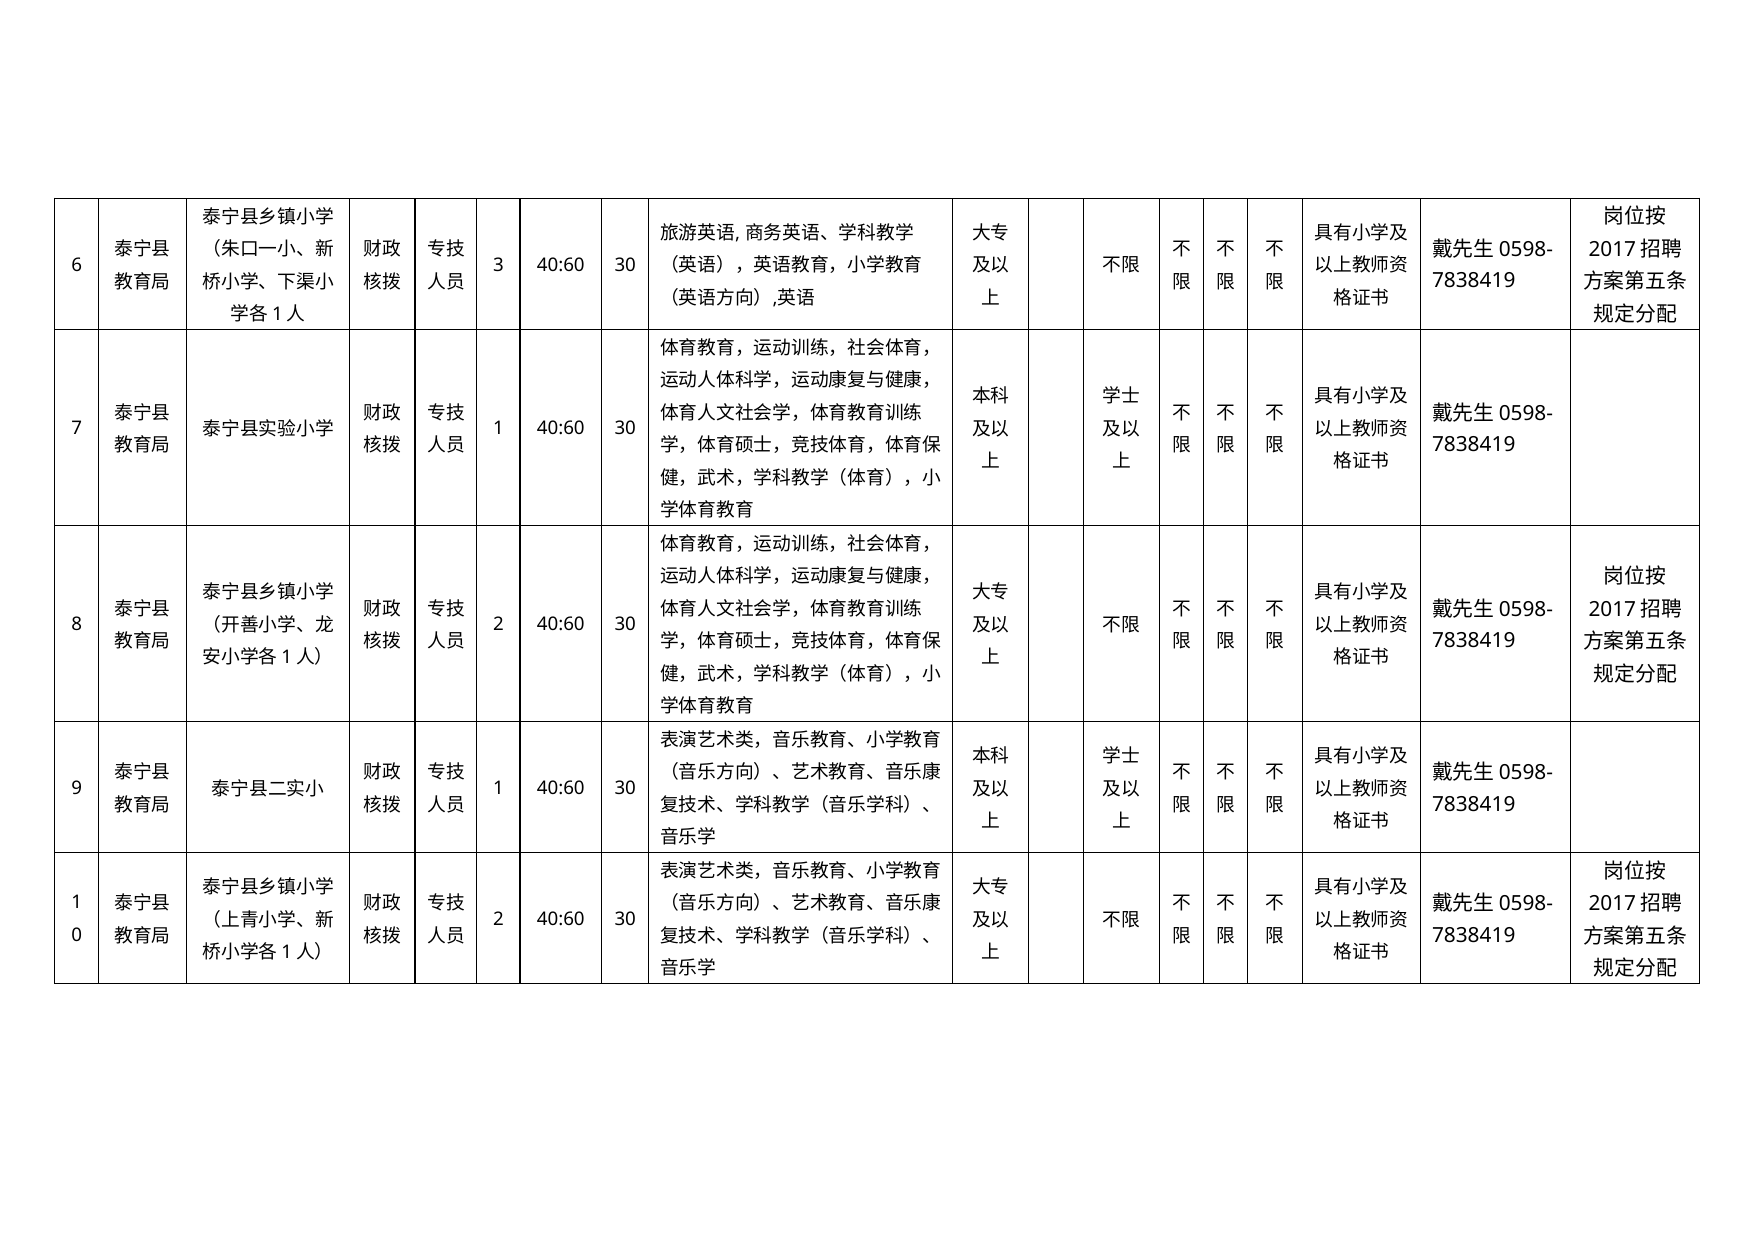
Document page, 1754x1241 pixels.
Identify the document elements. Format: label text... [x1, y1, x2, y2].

table_cell 财政 核拨 [350, 526, 414, 721]
table_cell [1571, 330, 1699, 525]
table_cell 戴先生0598-7838419 [1421, 526, 1570, 721]
table_cell 30 [602, 853, 648, 983]
table_cell 戴先生0598-7838419 [1421, 853, 1570, 983]
table_cell 泰宁县实验小学 [187, 330, 349, 525]
table_cell 2 [477, 526, 519, 721]
table_cell 体育教育，运动训练，社会体育，运动人体科学，运动康复与健康，体育人文社会学，体育教育训练学，体育硕士，竞技体育，体育保健，武术，学科教学（体育），小学体育教育 [649, 330, 952, 525]
table_cell 戴先生0598-7838419 [1421, 199, 1570, 329]
table_cell 专技 人员 [416, 330, 476, 525]
table_cell 表演艺术类，音乐教育、小学教育（音乐方向）、艺术教育、音乐康复技术、学科教学（音乐学科）、音乐学 [649, 722, 952, 852]
table_cell 10 [55, 853, 98, 983]
table_cell 不限 [1248, 526, 1302, 721]
table_cell 岗位按2017招聘方案第五条规定分配 [1571, 526, 1699, 721]
table_cell 泰宁县教育局 [99, 199, 186, 329]
table_cell 9 [55, 722, 98, 852]
table_cell 戴先生0598-7838419 [1421, 722, 1570, 852]
table_cell 学士及以上 [1084, 330, 1159, 525]
table_cell 泰宁县教育局 [99, 853, 186, 983]
table_cell 泰宁县教育局 [99, 722, 186, 852]
table_cell 不限 [1084, 853, 1159, 983]
table_cell 专技 人员 [416, 526, 476, 721]
table_cell 不限 [1248, 722, 1302, 852]
table_cell 不限 [1248, 199, 1302, 329]
table_cell 大专及以上 [953, 199, 1028, 329]
table_cell 旅游英语, 商务英语、学科教学（英语），英语教育，小学教育（英语方向）,英语 [649, 199, 952, 329]
table_cell 财政 核拨 [350, 199, 414, 329]
table_cell 不限 [1248, 330, 1302, 525]
table_cell 泰宁县乡镇小学（朱口一小、新桥小学、下渠小学各1人 [187, 199, 349, 329]
table_cell 7 [55, 330, 98, 525]
table_cell 40:60 [521, 330, 601, 525]
table_cell 30 [602, 330, 648, 525]
table_cell 1 [477, 722, 519, 852]
table_cell 泰宁县乡镇小学（开善小学、龙安小学各1人） [187, 526, 349, 721]
table_cell 具有小学及以上教师资格证书 [1303, 853, 1420, 983]
table_cell 不限 [1084, 199, 1159, 329]
table_cell 30 [602, 526, 648, 721]
table_cell [1029, 853, 1083, 983]
table_cell 专技 人员 [416, 199, 476, 329]
table_cell [1029, 722, 1083, 852]
table_cell 不限 [1204, 330, 1247, 525]
table_cell 泰宁县乡镇小学（上青小学、新桥小学各1人） [187, 853, 349, 983]
table_cell 财政 核拨 [350, 853, 414, 983]
table_cell 戴先生0598-7838419 [1421, 330, 1570, 525]
table_cell 不限 [1204, 199, 1247, 329]
table_cell 40:60 [521, 853, 601, 983]
table_cell 40:60 [521, 526, 601, 721]
table_cell [1571, 722, 1699, 852]
table_cell 财政 核拨 [350, 722, 414, 852]
table_cell 30 [602, 722, 648, 852]
table_cell 不限 [1160, 853, 1203, 983]
table_cell 学士及以上 [1084, 722, 1159, 852]
table_cell 不限 [1248, 853, 1302, 983]
table_cell 不限 [1160, 330, 1203, 525]
table_cell 具有小学及以上教师资格证书 [1303, 722, 1420, 852]
table_cell 不限 [1160, 722, 1203, 852]
table_cell 不限 [1160, 526, 1203, 721]
table_cell 专技 人员 [416, 853, 476, 983]
table_cell 6 [55, 199, 98, 329]
table_cell 岗位按2017招聘方案第五条规定分配 [1571, 853, 1699, 983]
table_cell 表演艺术类，音乐教育、小学教育（音乐方向）、艺术教育、音乐康复技术、学科教学（音乐学科）、音乐学 [649, 853, 952, 983]
table_cell 大专及以上 [953, 526, 1028, 721]
table_cell [1029, 330, 1083, 525]
table_cell 专技 人员 [416, 722, 476, 852]
table_cell 岗位按2017招聘方案第五条规定分配 [1571, 199, 1699, 329]
table_cell 30 [602, 199, 648, 329]
table_cell 泰宁县教育局 [99, 330, 186, 525]
table_cell 泰宁县二实小 [187, 722, 349, 852]
table_cell [1029, 199, 1083, 329]
table_cell 具有小学及以上教师资格证书 [1303, 199, 1420, 329]
table_cell 具有小学及以上教师资格证书 [1303, 330, 1420, 525]
table_cell 不限 [1160, 199, 1203, 329]
table_cell 大专及以上 [953, 853, 1028, 983]
table_cell 具有小学及以上教师资格证书 [1303, 526, 1420, 721]
table_cell 不限 [1084, 526, 1159, 721]
table_cell 8 [55, 526, 98, 721]
table_cell 40:60 [521, 722, 601, 852]
table_cell 本科及以上 [953, 330, 1028, 525]
table_cell [1029, 526, 1083, 721]
table_cell 2 [477, 853, 519, 983]
table_cell 不限 [1204, 722, 1247, 852]
table_cell 1 [477, 330, 519, 525]
table_cell 本科及以上 [953, 722, 1028, 852]
table_cell 体育教育，运动训练，社会体育，运动人体科学，运动康复与健康，体育人文社会学，体育教育训练学，体育硕士，竞技体育，体育保健，武术，学科教学（体育），小学体育教育 [649, 526, 952, 721]
table_cell 泰宁县教育局 [99, 526, 186, 721]
table_cell 3 [477, 199, 519, 329]
table_cell 不限 [1204, 526, 1247, 721]
table_cell 40:60 [521, 199, 601, 329]
table_cell 财政 核拨 [350, 330, 414, 525]
table_cell 不限 [1204, 853, 1247, 983]
